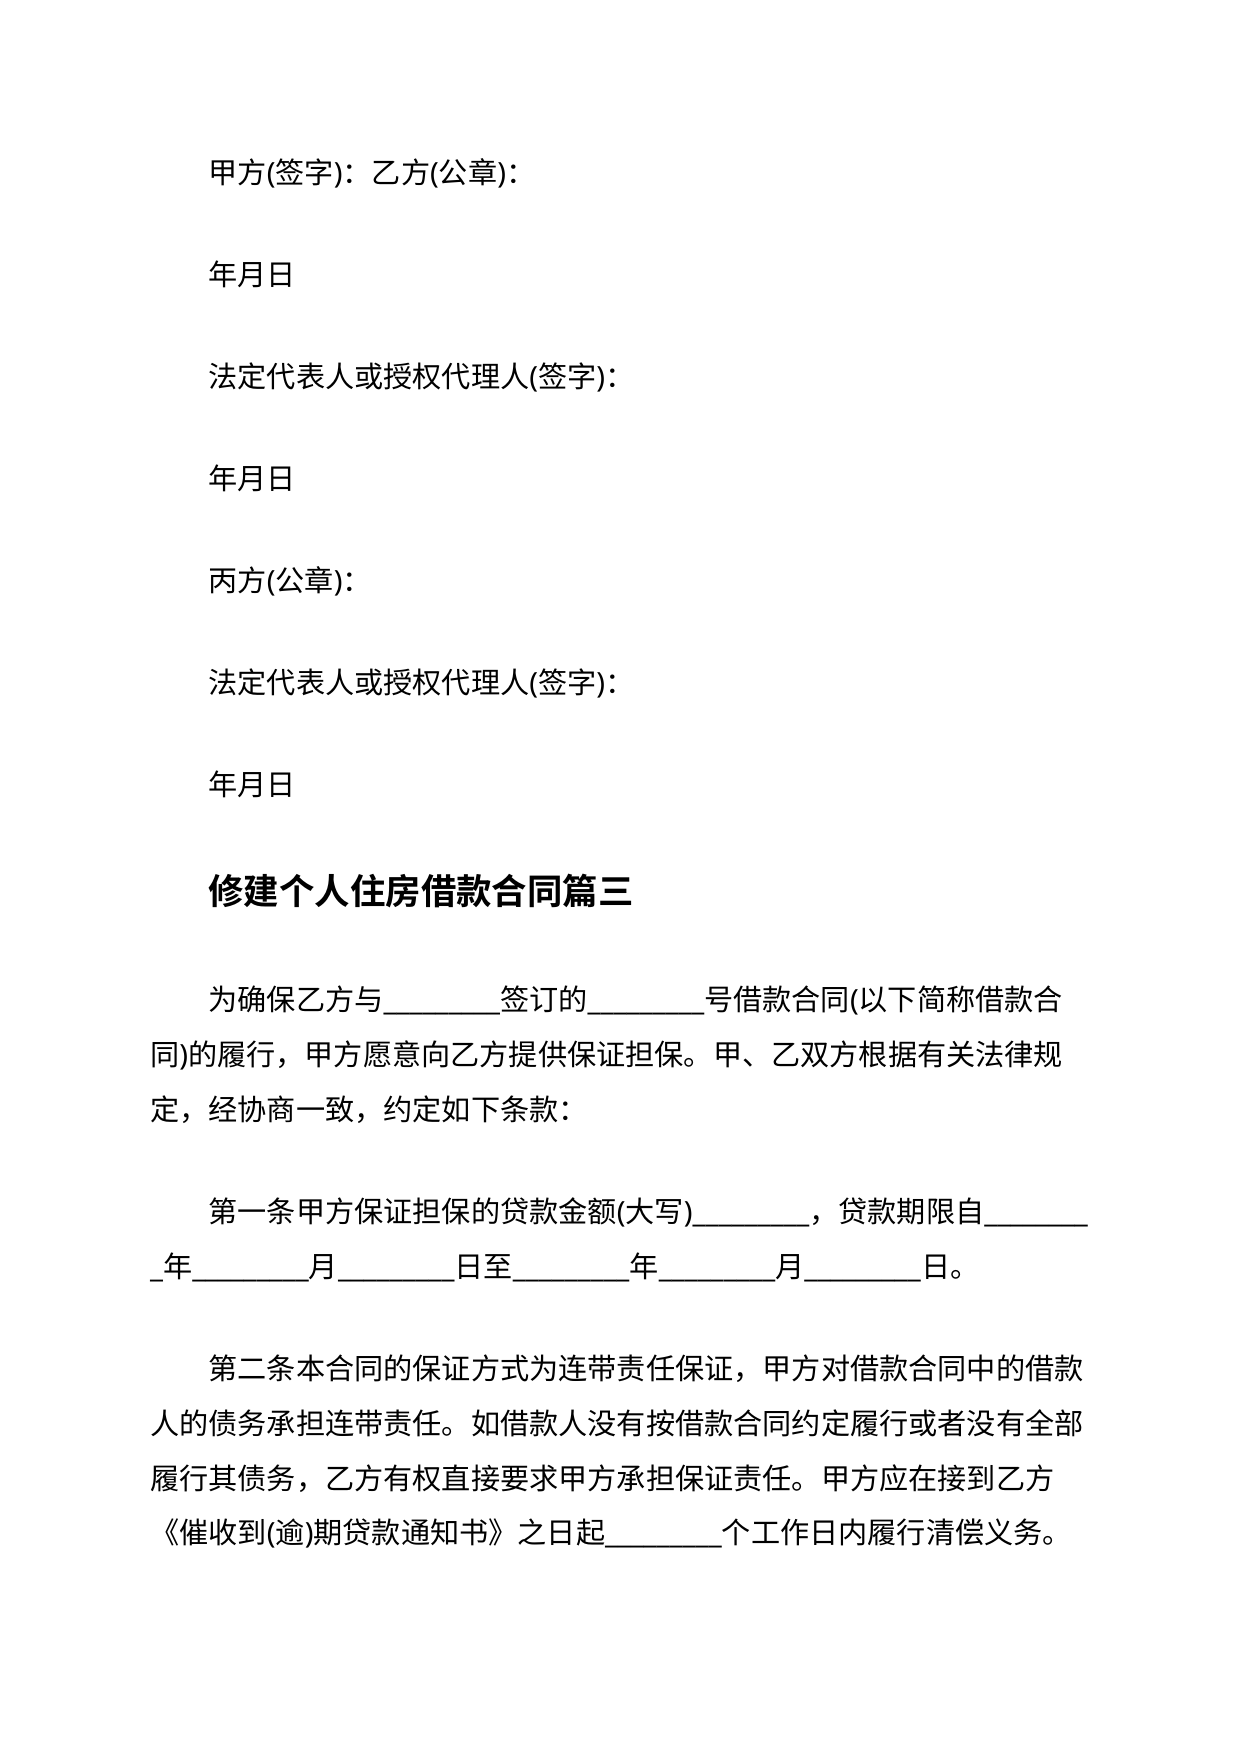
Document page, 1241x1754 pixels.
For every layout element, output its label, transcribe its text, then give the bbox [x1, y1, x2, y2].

text 法定代表人或授权代理人(签字)： [150, 354, 1090, 396]
text 法定代表人或授权代理人(签字)： [150, 659, 1090, 702]
text 丙方(公章)： [150, 557, 1090, 600]
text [150, 1345, 1090, 1552]
text 第一条甲方保证担保的贷款金额(大写)_________，贷款期限自_________年_________月_________日至_________年_________月_________日。 [150, 1188, 1090, 1286]
text 为确保乙方与_________签订的_________号借款合同(以下简称借款合同)的履行，甲方愿意向乙方提供保证担保。甲、乙双方根据有关法律规定，经协商一致，约定如下条款： [150, 977, 1090, 1129]
text 甲方(签字)：乙方(公章)： [150, 150, 1090, 192]
text 年月日 [150, 456, 1090, 498]
text 年月日 [150, 252, 1090, 294]
text 修建个人住房借款合同篇三 [150, 863, 1090, 914]
text 年月日 [150, 761, 1090, 804]
